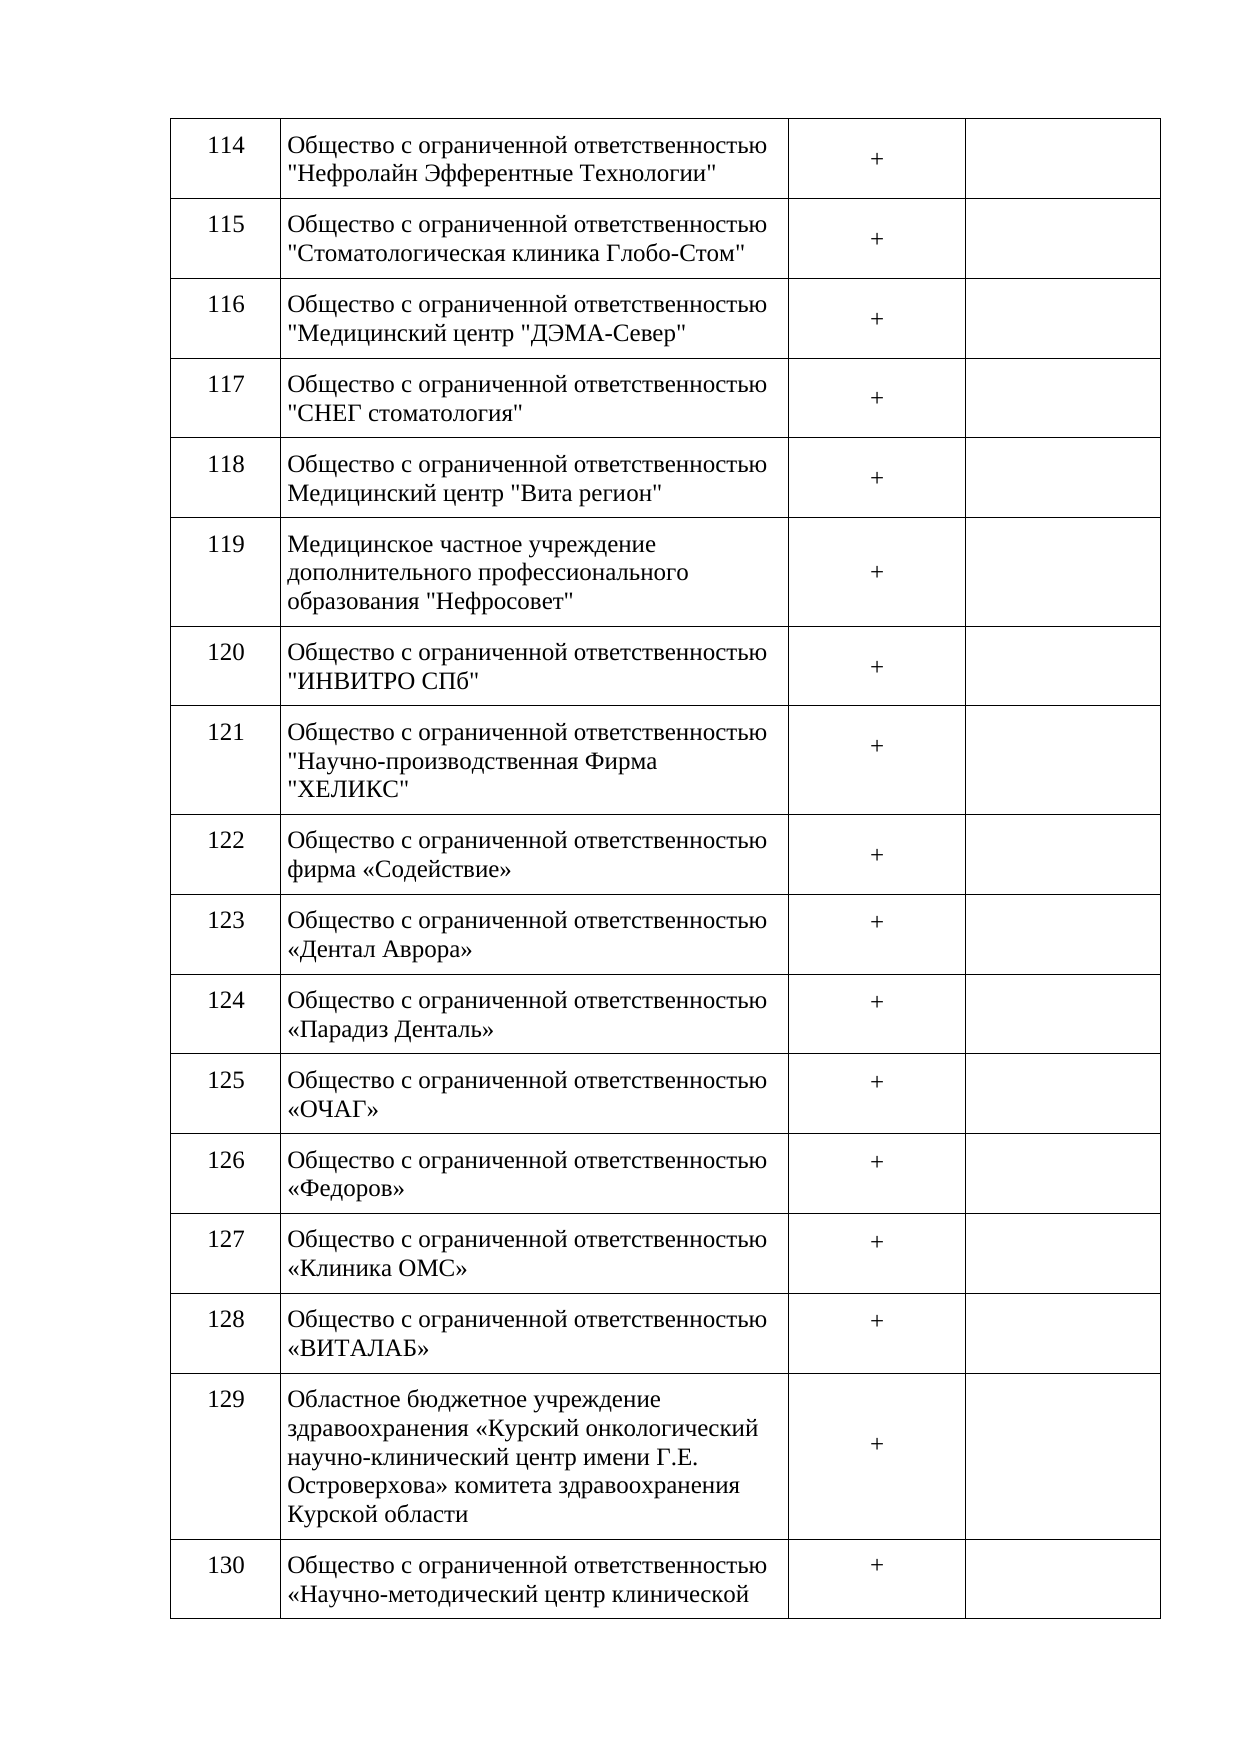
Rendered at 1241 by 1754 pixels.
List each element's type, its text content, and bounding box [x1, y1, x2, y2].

table_cell 121 [171, 706, 280, 814]
table_cell Общество с ограниченной ответственностью "СНЕГ стоматология" [281, 359, 788, 437]
table_cell + [789, 1214, 965, 1293]
table_cell 128 [171, 1294, 280, 1372]
table_cell Общество с ограниченной ответственностью "ИНВИТРО СПб" [281, 627, 788, 705]
table_cell 127 [171, 1214, 280, 1293]
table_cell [281, 1540, 788, 1618]
table_cell + [789, 1134, 965, 1213]
table_cell [966, 199, 1160, 278]
table_cell + [789, 895, 965, 973]
table_cell [966, 1214, 1160, 1293]
table_cell [966, 359, 1160, 437]
table_cell Общество с ограниченной ответственностью «Дентал Аврора» [281, 895, 788, 973]
table_cell [966, 895, 1160, 973]
table_cell [966, 706, 1160, 814]
table_cell 115 [171, 199, 280, 278]
table_cell Общество с ограниченной ответственностью «ОЧАГ» [281, 1054, 788, 1133]
table_cell 116 [171, 279, 280, 357]
table_cell Общество с ограниченной ответственностью «Парадиз Денталь» [281, 975, 788, 1053]
table_cell Общество с ограниченной ответственностью Медицинский центр "Вита регион" [281, 438, 788, 517]
table_cell 119 [171, 518, 280, 626]
table_cell [966, 1054, 1160, 1133]
table_cell Общество с ограниченной ответственностью "Медицинский центр "ДЭМА-Север" [281, 279, 788, 357]
table_cell + [789, 119, 965, 198]
table_cell Общество с ограниченной ответственностью «Клиника ОМС» [281, 1214, 788, 1293]
table_cell 122 [171, 815, 280, 894]
table_cell [966, 1540, 1160, 1618]
table_cell Общество с ограниченной ответственностью "Нефролайн Эфферентные Технологии" [281, 119, 788, 198]
table_cell Общество с ограниченной ответственностью фирма «Содействие» [281, 815, 788, 894]
table_cell + [789, 279, 965, 357]
table_cell [966, 815, 1160, 894]
table_cell + [789, 815, 965, 894]
table_cell Областное бюджетное учреждение здравоохранения «Курский онкологический научно-клинический центр имени Г.Е. Островерхова» комитета здравоохранения Курской области [281, 1374, 788, 1538]
table_cell + [789, 1540, 965, 1618]
table_cell Медицинское частное учреждение дополнительного профессионального образования "Нефросовет" [281, 518, 788, 626]
table_cell Общество с ограниченной ответственностью «Федоров» [281, 1134, 788, 1213]
table_cell [966, 975, 1160, 1053]
table_cell + [789, 359, 965, 437]
table_cell + [789, 199, 965, 278]
table_cell + [789, 1054, 965, 1133]
table_cell + [789, 1294, 965, 1372]
table_cell + [789, 706, 965, 814]
table_cell 129 [171, 1374, 280, 1538]
table_cell Общество с ограниченной ответственностью «ВИТАЛАБ» [281, 1294, 788, 1372]
table_cell 117 [171, 359, 280, 437]
table_cell Общество с ограниченной ответственностью "Стоматологическая клиника Глобо-Стом" [281, 199, 788, 278]
table_cell 130 [171, 1540, 280, 1618]
table_cell [966, 438, 1160, 517]
table_cell 120 [171, 627, 280, 705]
table_cell [966, 1294, 1160, 1372]
table_cell 118 [171, 438, 280, 517]
table_cell + [789, 975, 965, 1053]
table_cell 126 [171, 1134, 280, 1213]
table_cell [966, 518, 1160, 626]
table_cell [966, 279, 1160, 357]
table_cell + [789, 518, 965, 626]
table_cell [966, 627, 1160, 705]
table_cell [966, 119, 1160, 198]
table_cell 123 [171, 895, 280, 973]
table_cell [966, 1374, 1160, 1538]
table_cell 125 [171, 1054, 280, 1133]
table_cell + [789, 1374, 965, 1538]
table_cell 124 [171, 975, 280, 1053]
table_cell Общество с ограниченной ответственностью "Научно-производственная Фирма "ХЕЛИКС" [281, 706, 788, 814]
table_cell + [789, 438, 965, 517]
table_cell 114 [171, 119, 280, 198]
table_cell [966, 1134, 1160, 1213]
table_cell + [789, 627, 965, 705]
